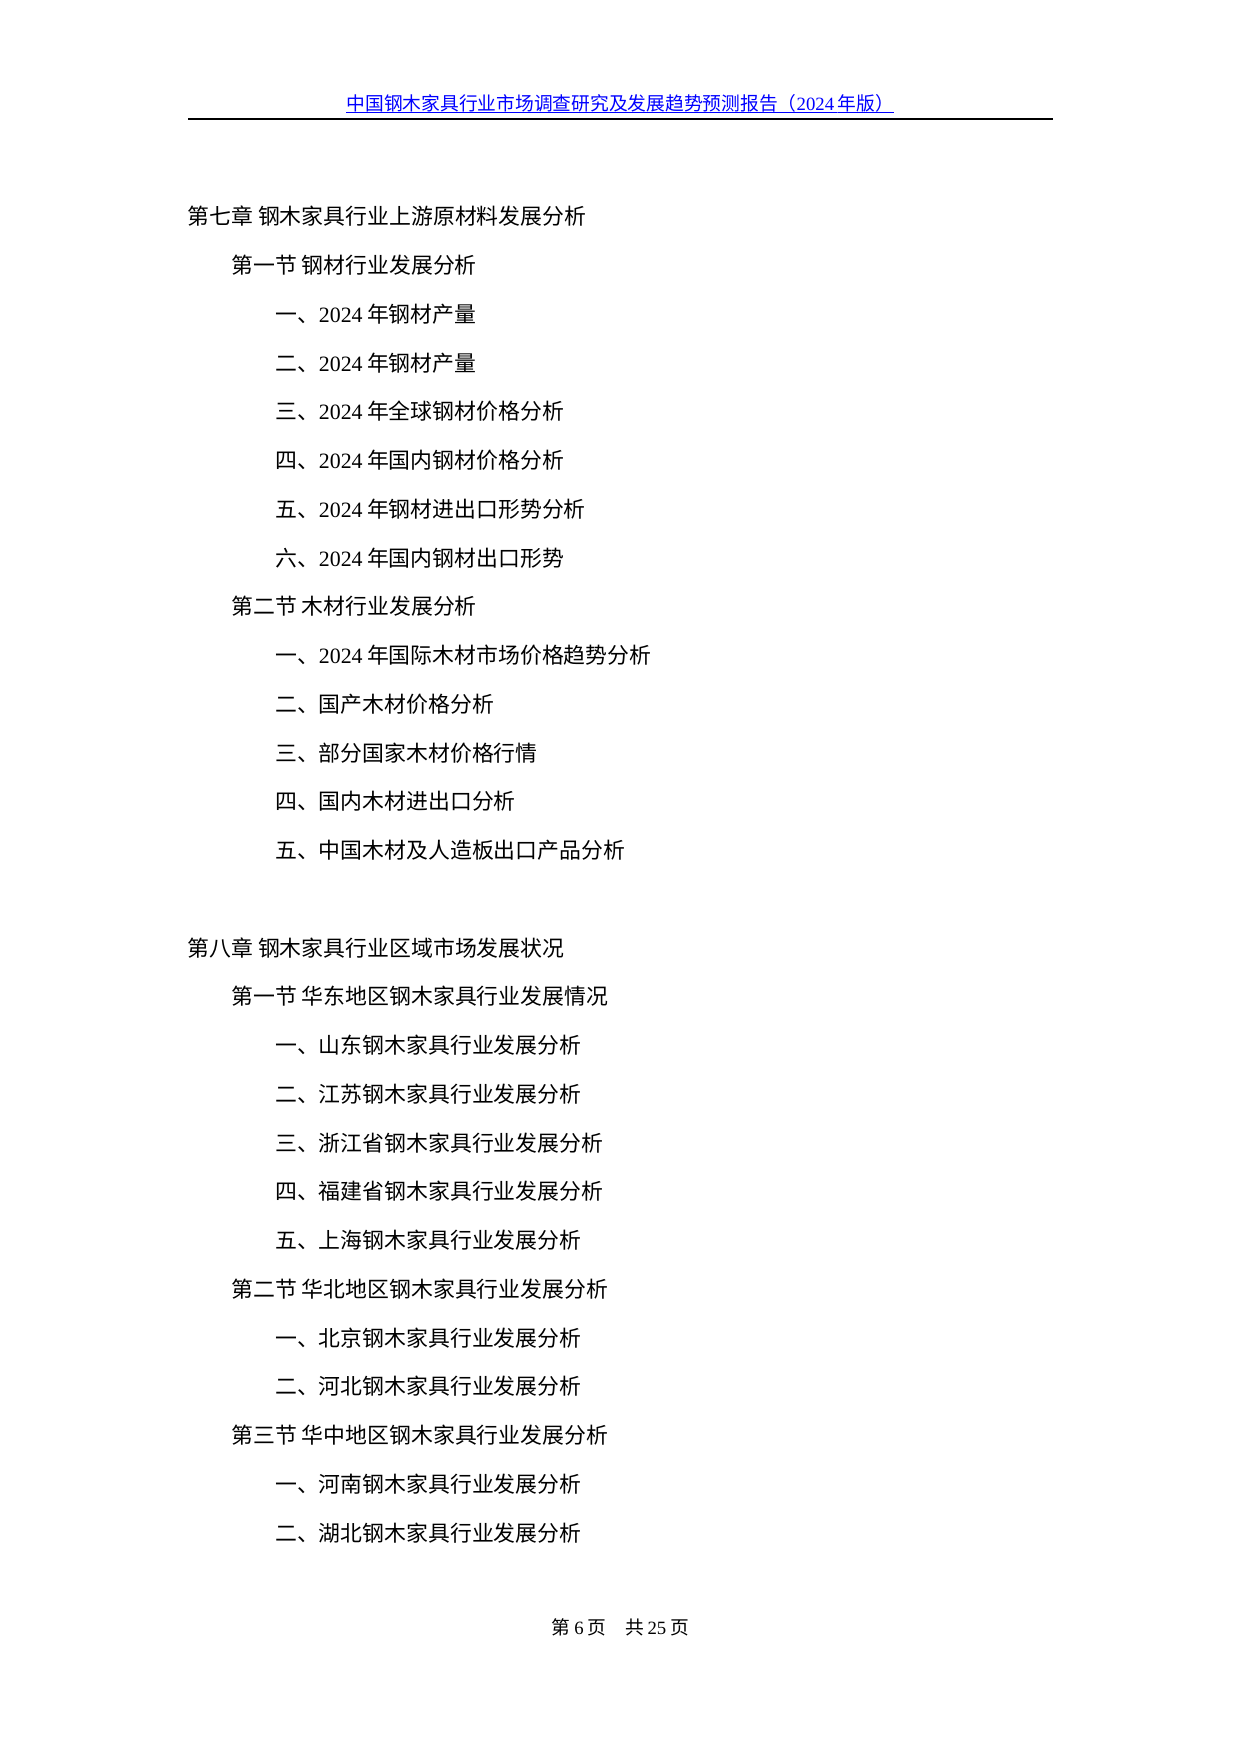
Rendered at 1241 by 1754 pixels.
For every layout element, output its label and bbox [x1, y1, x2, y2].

text [187, 150, 1053, 1548]
